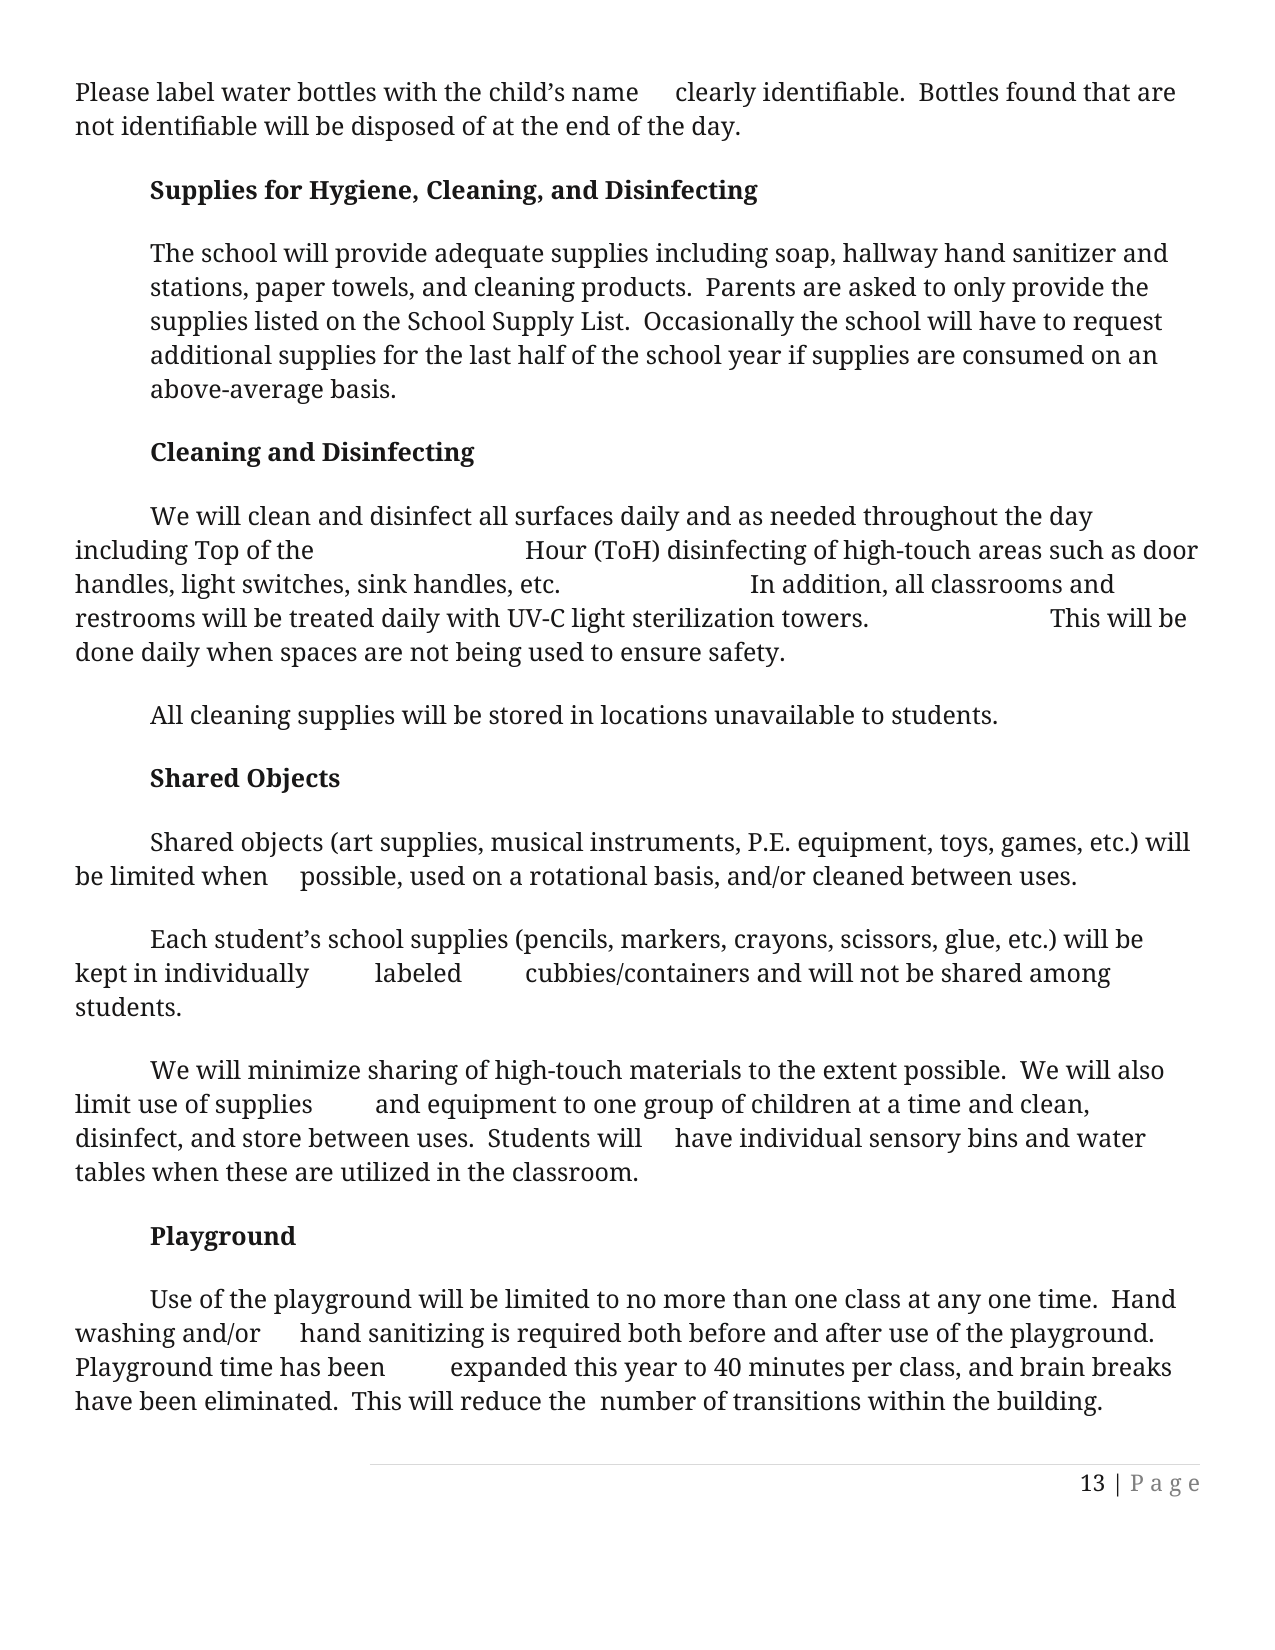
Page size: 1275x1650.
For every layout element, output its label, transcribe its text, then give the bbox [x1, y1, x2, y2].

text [75, 75, 1200, 143]
text The school will provide adequate supplies including soap, hallway hand sanitizer and stations, paper towels, and cleaning products. Parents are asked to only provide the supplies listed on the School Supply List. Occasionally the school will have to request additional supplies for the last half of the school year if supplies are consumed on an above-average basis. [150, 236, 1200, 406]
text Each student’s school supplies (pencils, markers, crayons, scissors, glue, etc.) will be kept in individually labeled cubbies/containers and will not be shared among students. [75, 921, 1200, 1024]
text All cleaning supplies will be stored in locations unavailable to students. [75, 698, 1200, 732]
text Shared Objects [75, 761, 1200, 795]
text Supplies for Hygiene, Cleaning, and Disinfecting [75, 172, 1200, 206]
text We will clean and disinfect all surfaces daily and as needed throughout the day including Top of the Hour (ToH) disinfecting of high-touch areas such as door handles, light switches, sink handles, etc. In addition, all classrooms and restrooms will be treated daily with UV-C light sterilization towers. This will be done daily when spaces are not being used to ensure safety. [75, 498, 1200, 668]
text We will minimize sharing of high-touch materials to the extent possible. We will also limit use of supplies and equipment to one group of children at a time and clean, disinfect, and store between uses. Students will have individual sensory bins and water tables when these are utilized in the classroom. [75, 1053, 1200, 1189]
text Cleaning and Disinfecting [75, 435, 1200, 469]
text Playground [75, 1218, 1200, 1252]
text Use of the playground will be limited to no more than one class at any one time. Hand washing and/or hand sanitizing is required both before and after use of the playground. Playground time has been expanded this year to 40 minutes per class, and brain breaks have been eliminated. This will reduce the number of transitions within the building. [75, 1281, 1200, 1418]
text Shared objects (art supplies, musical instruments, P.E. equipment, toys, games, etc.) will be limited when possible, used on a rotational basis, and/or cleaned between uses. [75, 824, 1200, 892]
